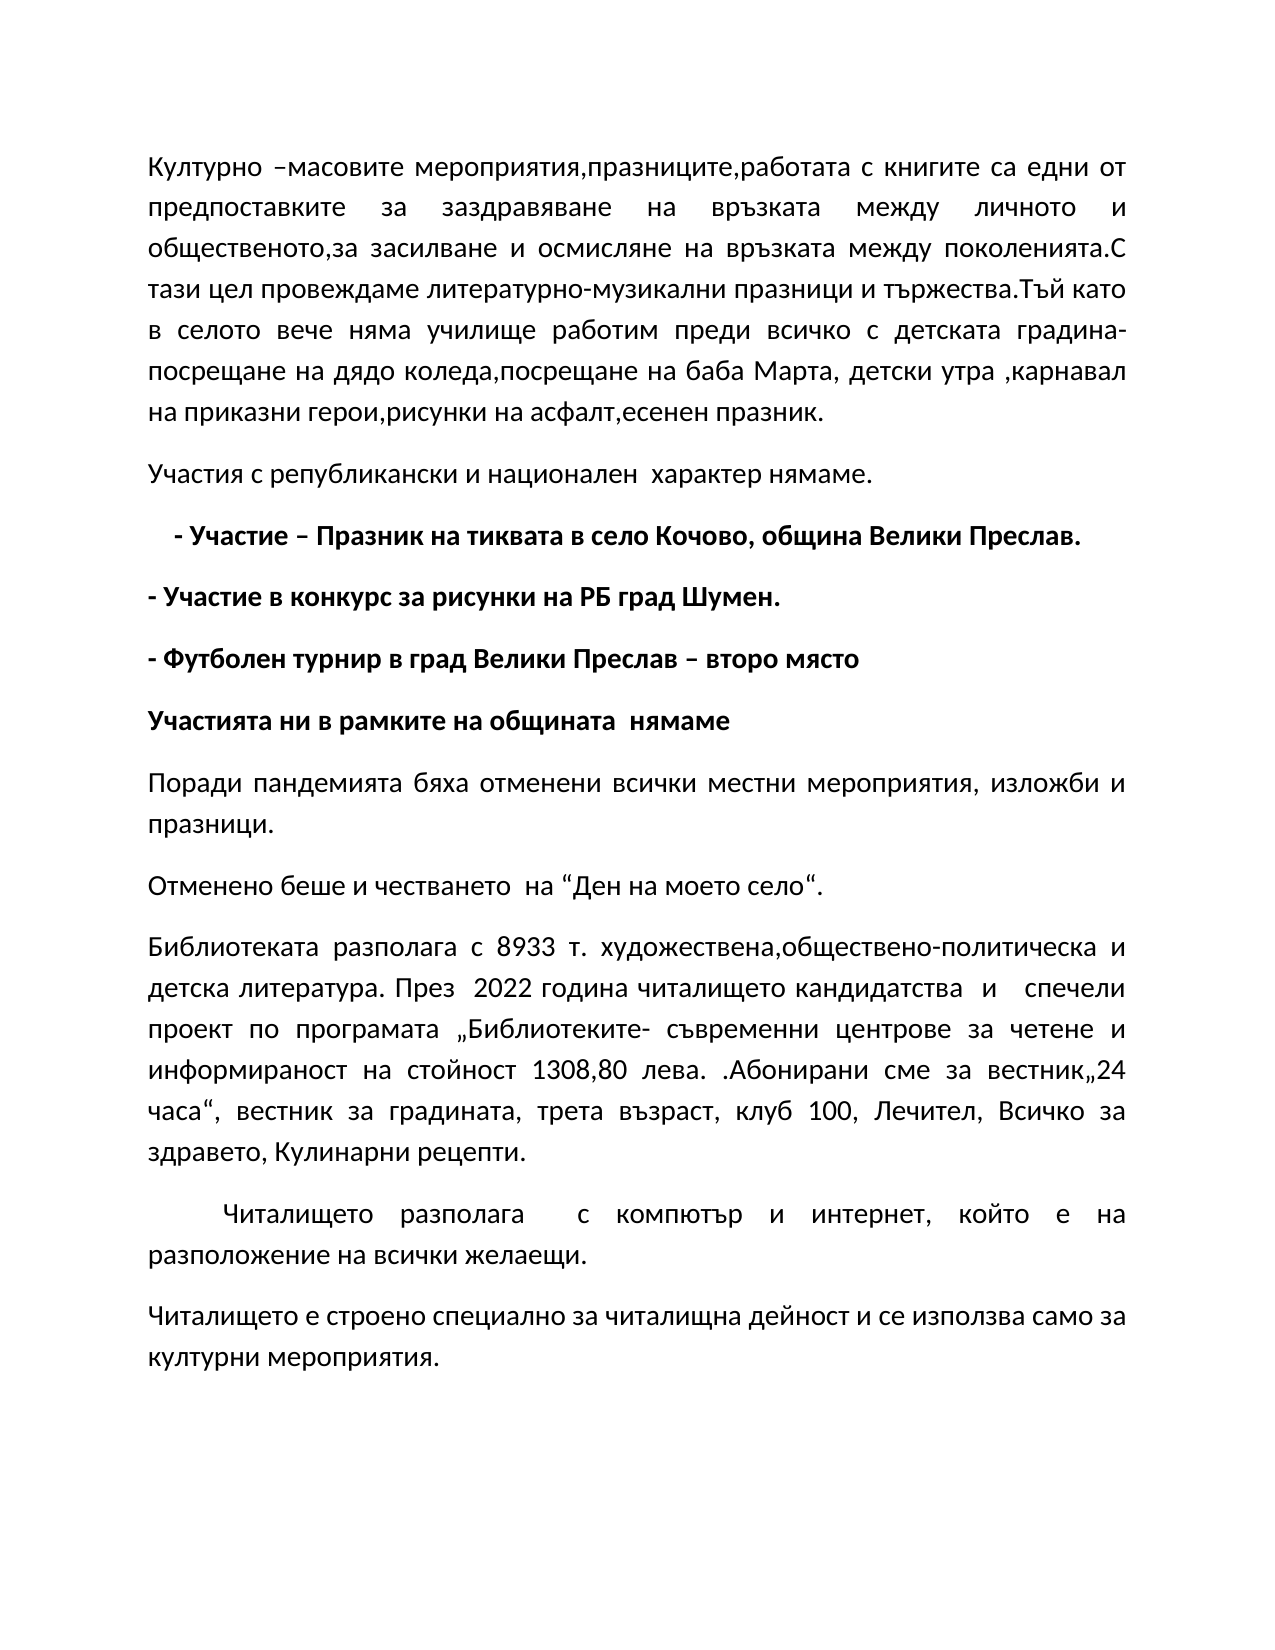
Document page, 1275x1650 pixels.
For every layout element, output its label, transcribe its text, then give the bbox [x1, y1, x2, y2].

text Отменено беше и честването на “Ден на моето село“. [148, 867, 1127, 902]
text Участията ни в рамките на общината нямаме [148, 702, 1127, 738]
text Читалището разполага с компютър и интернет, който е на разположение на всички желаещи. [148, 1195, 1127, 1271]
text - Участие – Празник на тиквата в село Кочово, община Велики Преслав. [148, 517, 1127, 552]
text - Участие в конкурс за рисунки на РБ град Шумен. [148, 578, 1127, 614]
text Библиотеката разполага с 8933 т. художествена,обществено-политическа и детска литература. През 2022 година читалището кандидатства и спечели проект по програмата „Библиотеките- съвременни центрове за четене и информираност на стойност 1308,80 лева. .Абонирани сме за вестник„24 часа“, вестник за градината, трета възраст, клуб 100, Лечител, Всичко за здравето, Кулинарни рецепти. [148, 928, 1127, 1169]
text Читалището е строено специално за читалищна дейност и се използва само за културни мероприятия. [148, 1297, 1127, 1374]
text Културно –масовите мероприятия,празниците,работата с книгите са едни от предпоставките за заздравяване на връзката между личното и общественото,за засилване и осмисляне на връзката между поколенията.С тази цел провеждаме литературно-музикални празници и тържества.Тъй като в селото вече няма училище работим преди всичко с детската градина-посрещане на дядо коледа,посрещане на баба Марта, детски утра ,карнавал на приказни герои,рисунки на асфалт,есенен празник. [148, 148, 1127, 429]
text Участия с републикански и национален характер нямаме. [148, 455, 1127, 491]
text Поради пандемията бяха отменени всички местни мероприятия, изложби и празници. [148, 764, 1127, 840]
text - Футболен турнир в град Велики Преслав – второ място [148, 640, 1127, 676]
